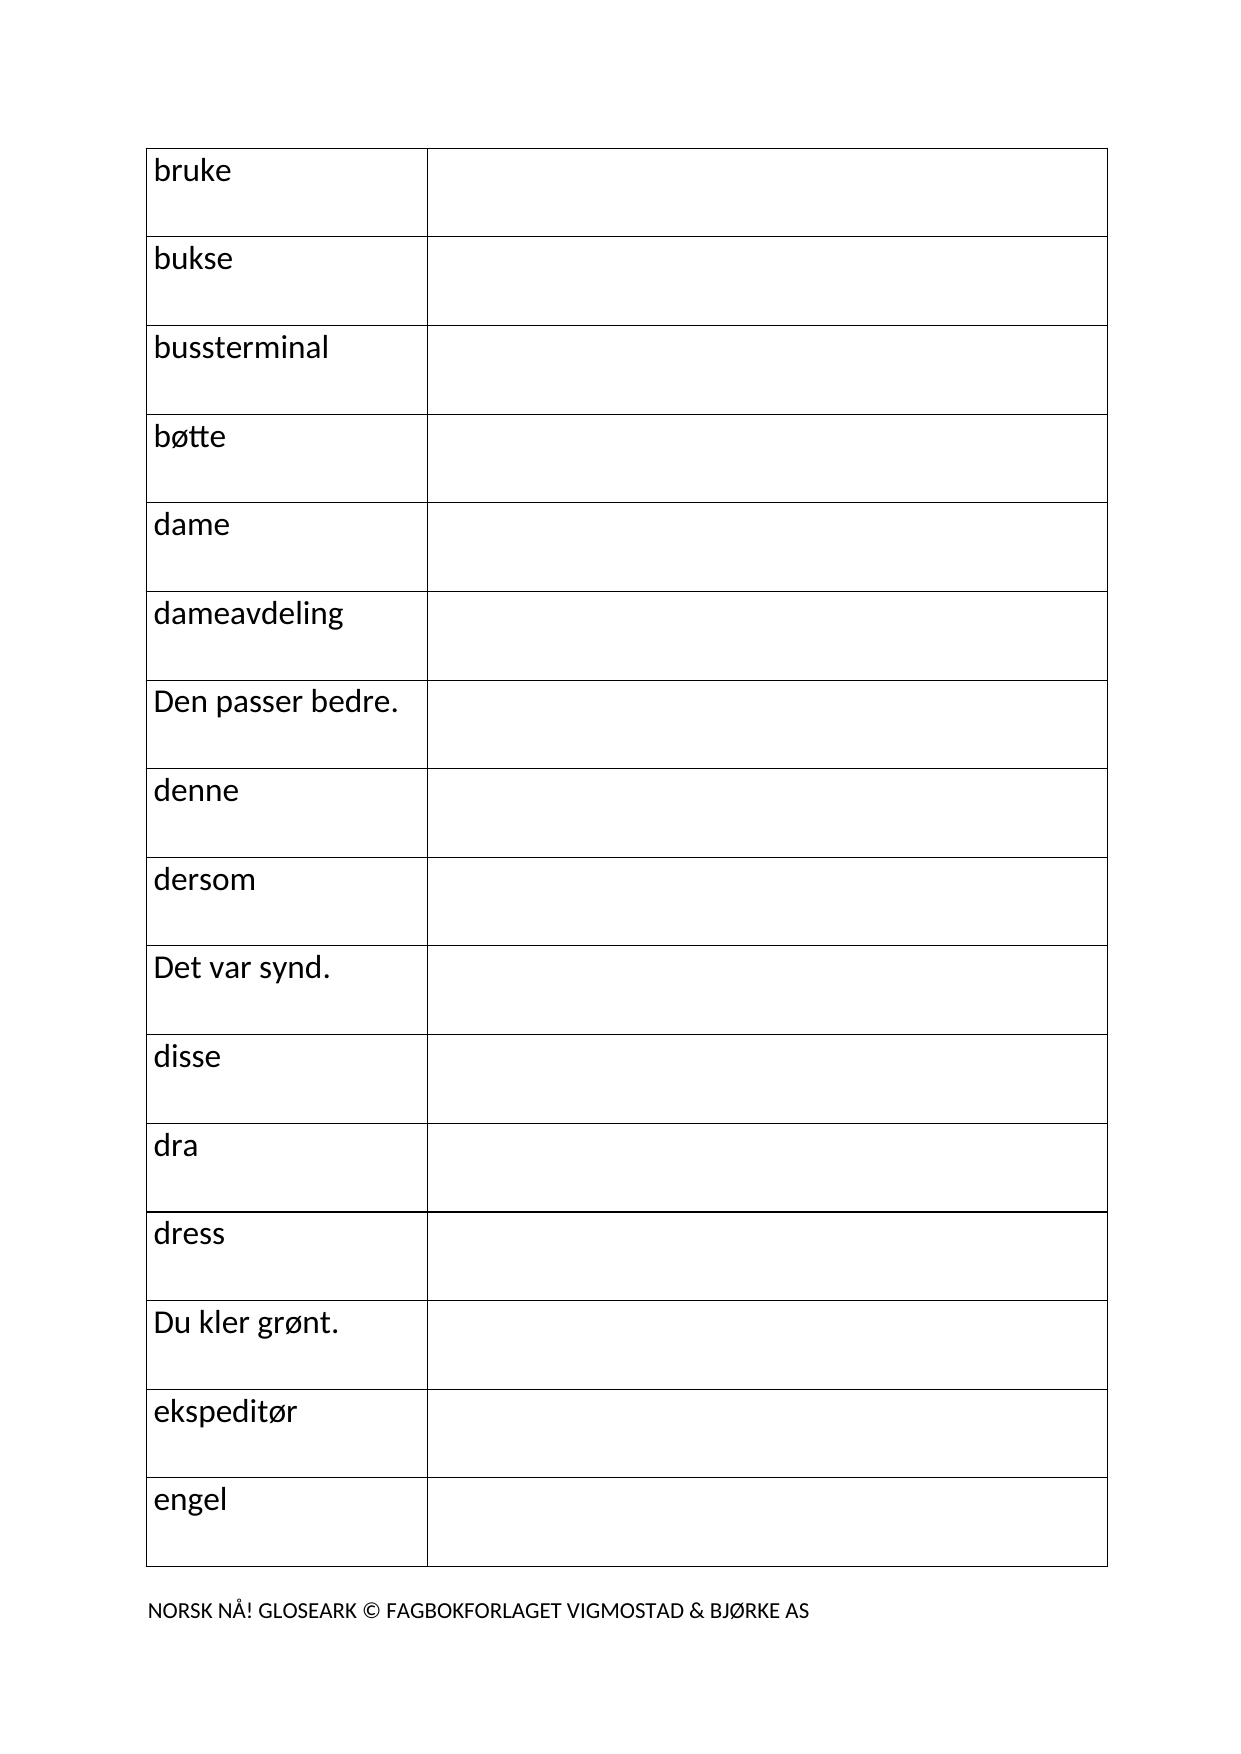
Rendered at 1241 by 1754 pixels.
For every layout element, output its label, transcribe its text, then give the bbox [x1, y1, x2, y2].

table_cell bukse [147, 237, 427, 325]
table_cell [428, 1301, 1107, 1389]
table_cell dress [147, 1213, 427, 1300]
table_cell dameavdeling [147, 592, 427, 679]
table_cell engel [147, 1478, 427, 1566]
table_cell ekspeditør [147, 1390, 427, 1477]
table_cell bøtte [147, 415, 427, 502]
table_cell dra [147, 1124, 427, 1211]
table_cell Det var synd. [147, 946, 427, 1034]
table_cell [428, 1478, 1107, 1566]
table_cell [428, 415, 1107, 502]
table_cell Den passer bedre. [147, 681, 427, 768]
table_cell [428, 149, 1107, 236]
table_cell bussterminal [147, 326, 427, 413]
table_cell [428, 326, 1107, 413]
table_cell [428, 237, 1107, 325]
table_cell [428, 1213, 1107, 1300]
table_cell disse [147, 1035, 427, 1123]
table_cell [428, 769, 1107, 857]
table_cell [428, 503, 1107, 591]
table_cell Du kler grønt. [147, 1301, 427, 1389]
table_cell denne [147, 769, 427, 857]
table_cell [428, 858, 1107, 945]
table_cell bruke [147, 149, 427, 236]
table_cell [428, 592, 1107, 679]
table_cell dame [147, 503, 427, 591]
table_cell [428, 1124, 1107, 1211]
table_cell [428, 1390, 1107, 1477]
table_cell dersom [147, 858, 427, 945]
table_cell [428, 1035, 1107, 1123]
table_cell [428, 681, 1107, 768]
table_cell [428, 946, 1107, 1034]
